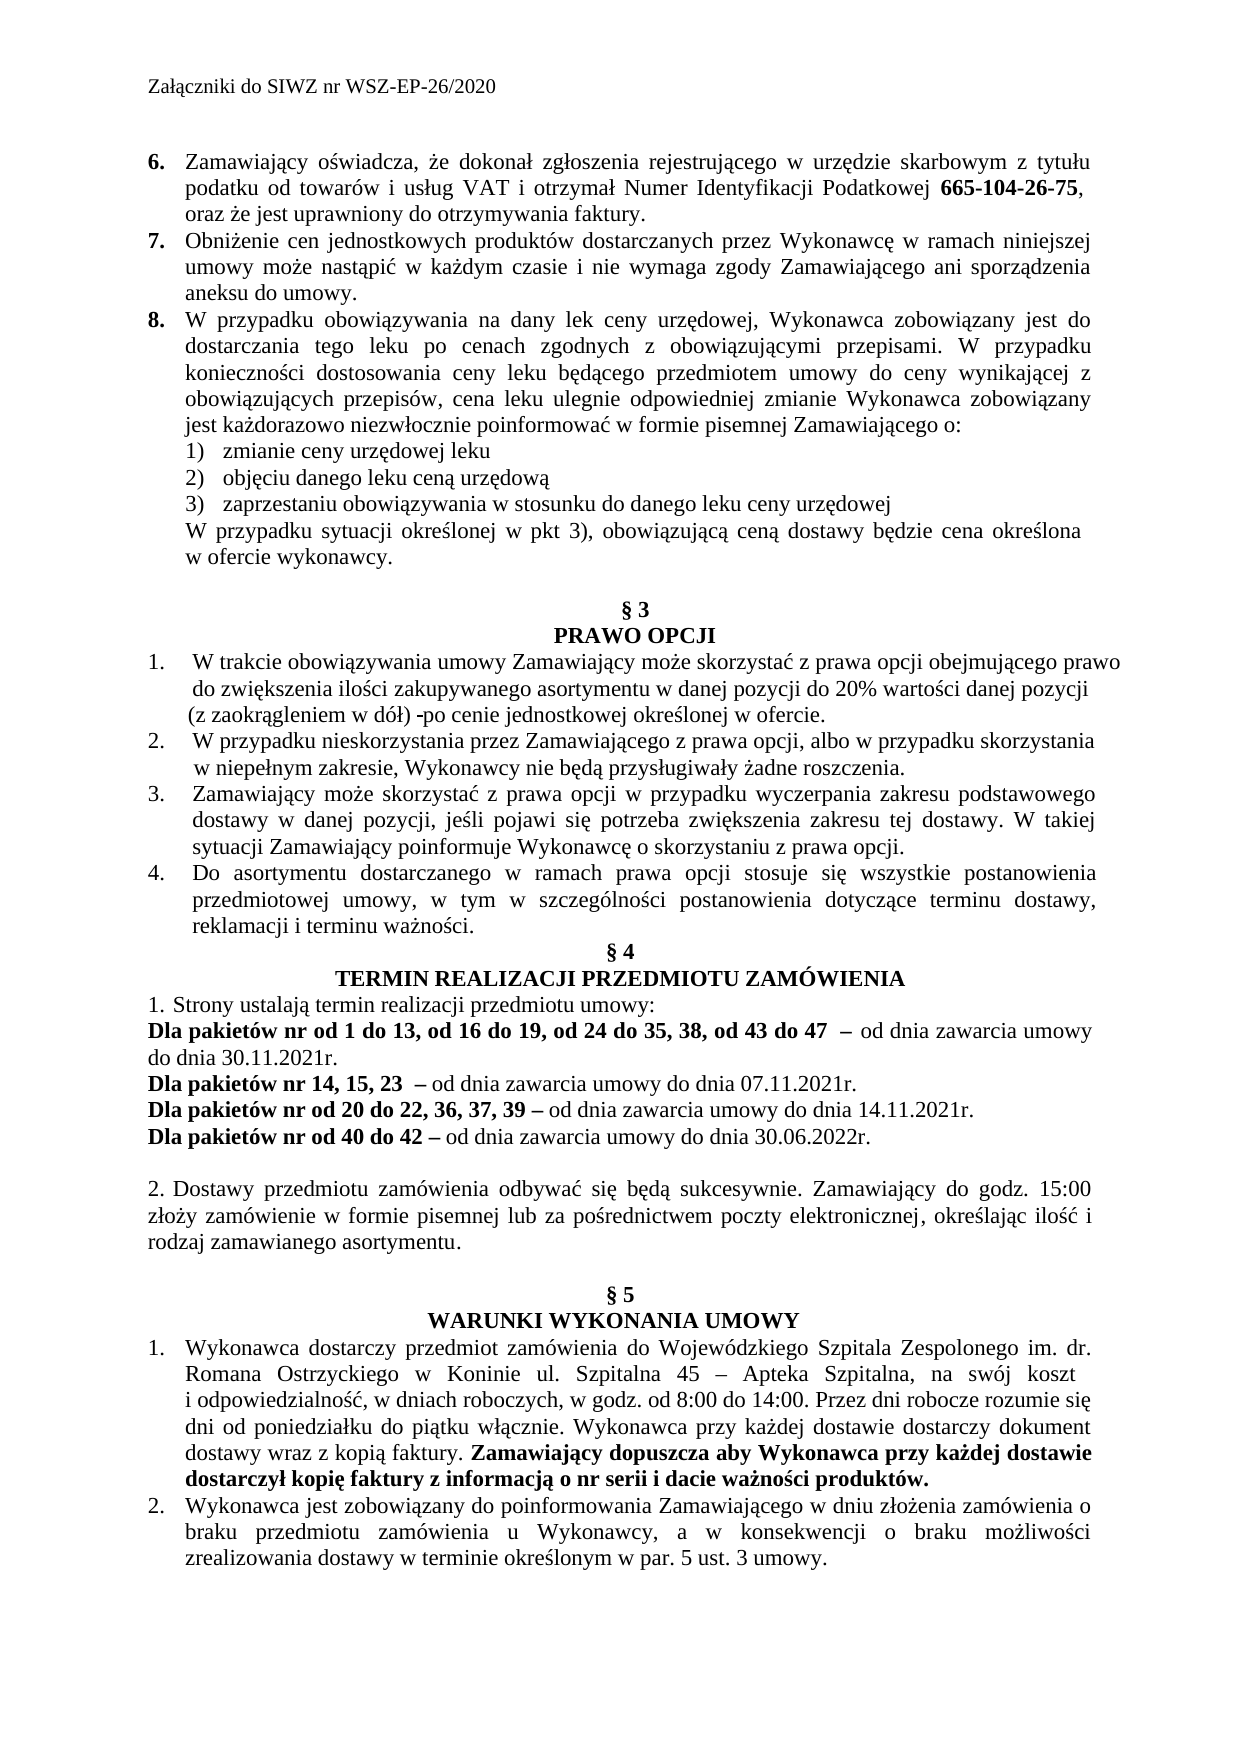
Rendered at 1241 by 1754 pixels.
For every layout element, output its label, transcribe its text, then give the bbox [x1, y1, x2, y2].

text § 4 [148, 938, 1092, 965]
text TERMIN REALIZACJI PRZEDMIOTU ZAMÓWIENIA [148, 965, 1092, 991]
text Dla pakietów nr 14, 15, 23 – od dnia zawarcia umowy do dnia 07.11.2021r. [148, 1070, 1092, 1096]
text Dla pakietów nr od 40 do 42 – od dnia zawarcia umowy do dnia 30.06.2022r. [148, 1123, 1092, 1149]
list zaprzestaniu obowiązywania w stosunku do danego leku ceny urzędowej [185, 490, 1092, 517]
list Wykonawca dostarczy przedmiot zamówienia do Wojewódzkiego Szpitala Zespolonego im. dr. Romana Ostrzyckiego w Koninie ul. Szpitalna 45 – Apteka Szpitalna, na swój koszt i odpowiedzialność, w dniach roboczych, w godz. od 8:00 do 14:00. Przez dni robocze rozumie się dni od poniedziałku do piątku włącznie. Wykonawca przy każdej dostawie dostarczy dokument dostawy wraz z kopią faktury. Zamawiający dopuszcza aby Wykonawca przy każdej dostawie dostarczył kopię faktury z informacją o nr serii i dacie ważności produktów. [148, 1334, 1092, 1492]
text Dla pakietów nr od 20 do 22, 36, 37, 39 – od dnia zawarcia umowy do dnia 14.11.2021r. [148, 1096, 1092, 1123]
text WARUNKI WYKONANIA UMOWY [221, 1307, 1092, 1334]
text Dla pakietów nr od 1 do 13, od 16 do 19, od 24 do 35, 38, od 43 do 47 – od dnia zawarcia umowy do dnia 30.11.2021r. [148, 1017, 1092, 1070]
list W przypadku obowiązywania na dany lek ceny urzędowej, Wykonawca zobowiązany jest do dostarczania tego leku po cenach zgodnych z obowiązującymi przepisami. W przypadku konieczności dostosowania ceny leku będącego przedmiotem umowy do ceny wynikającej z obowiązujących przepisów, cena leku ulegnie odpowiedniej zmianie Wykonawca zobowiązany jest każdorazowo niezwłocznie poinformować w formie pisemnej Zamawiającego o: [148, 306, 1092, 438]
list W trakcie obowiązywania umowy Zamawiający może skorzystać z prawa opcji obejmującego prawo do zwiększenia ilości zakupywanego asortymentu w danej pozycji do 20% wartości danej pozycji [148, 648, 1122, 701]
list Wykonawca jest zobowiązany do poinformowania Zamawiającego w dniu złożenia zamówienia o braku przedmiotu zamówienia u Wykonawcy, a w konsekwencji o braku możliwości zrealizowania dostawy w terminie określonym w par. 5 ust. 3 umowy. [148, 1492, 1092, 1571]
text § 5 [148, 1281, 1092, 1307]
list Obniżenie cen jednostkowych produktów dostarczanych przez Wykonawcę w ramach niniejszej umowy może nastąpić w każdym czasie i nie wymaga zgody Zamawiającego ani sporządzenia aneksu do umowy. [148, 227, 1092, 306]
text w niepełnym zakresie, Wykonawcy nie będą przysługiwały żadne roszczenia. [148, 754, 1122, 780]
list Zamawiający oświadcza, że dokonał zgłoszenia rejestrującego w urzędzie skarbowym z tytułu podatku od towarów i usług VAT i otrzymał Numer Identyfikacji Podatkowej 665-104-26-75, oraz że jest uprawniony do otrzymywania faktury. [148, 148, 1092, 227]
text W przypadku sytuacji określonej w pkt 3), obowiązującą ceną dostawy będzie cena określona w ofercie wykonawcy. [185, 517, 1092, 569]
list Dostawy przedmiotu zamówienia odbywać się będą sukcesywnie. Zamawiający do godz. 15:00 złoży zamówienie w formie pisemnej lub za pośrednictwem poczty elektronicznej, określając ilość i rodzaj zamawianego asortymentu. [148, 1176, 1092, 1254]
list Strony ustalają termin realizacji przedmiotu umowy: [148, 991, 1092, 1017]
list Do asortymentu dostarczanego w ramach prawa opcji stosuje się wszystkie postanowienia przedmiotowej umowy, w tym w szczególności postanowienia dotyczące terminu dostawy, reklamacji i terminu ważności. [148, 859, 1098, 938]
list objęciu danego leku ceną urzędową [185, 464, 1092, 490]
list W przypadku nieskorzystania przez Zamawiającego z prawa opcji, albo w przypadku skorzystania [148, 727, 1122, 754]
text (z zaokrągleniem w dół) po cenie jednostkowej określonej w ofercie. [148, 701, 1122, 727]
list Zamawiający może skorzystać z prawa opcji w przypadku wyczerpania zakresu podstawowego dostawy w danej pozycji, jeśli pojawi się potrzeba zwiększenia zakresu tej dostawy. W takiej sytuacji Zamawiający poinformuje Wykonawcę o skorzystaniu z prawa opcji. [148, 780, 1098, 859]
list zmianie ceny urzędowej leku [185, 438, 1092, 464]
text § 3 [148, 596, 1122, 622]
text PRAWO OPCJI [148, 622, 1122, 648]
